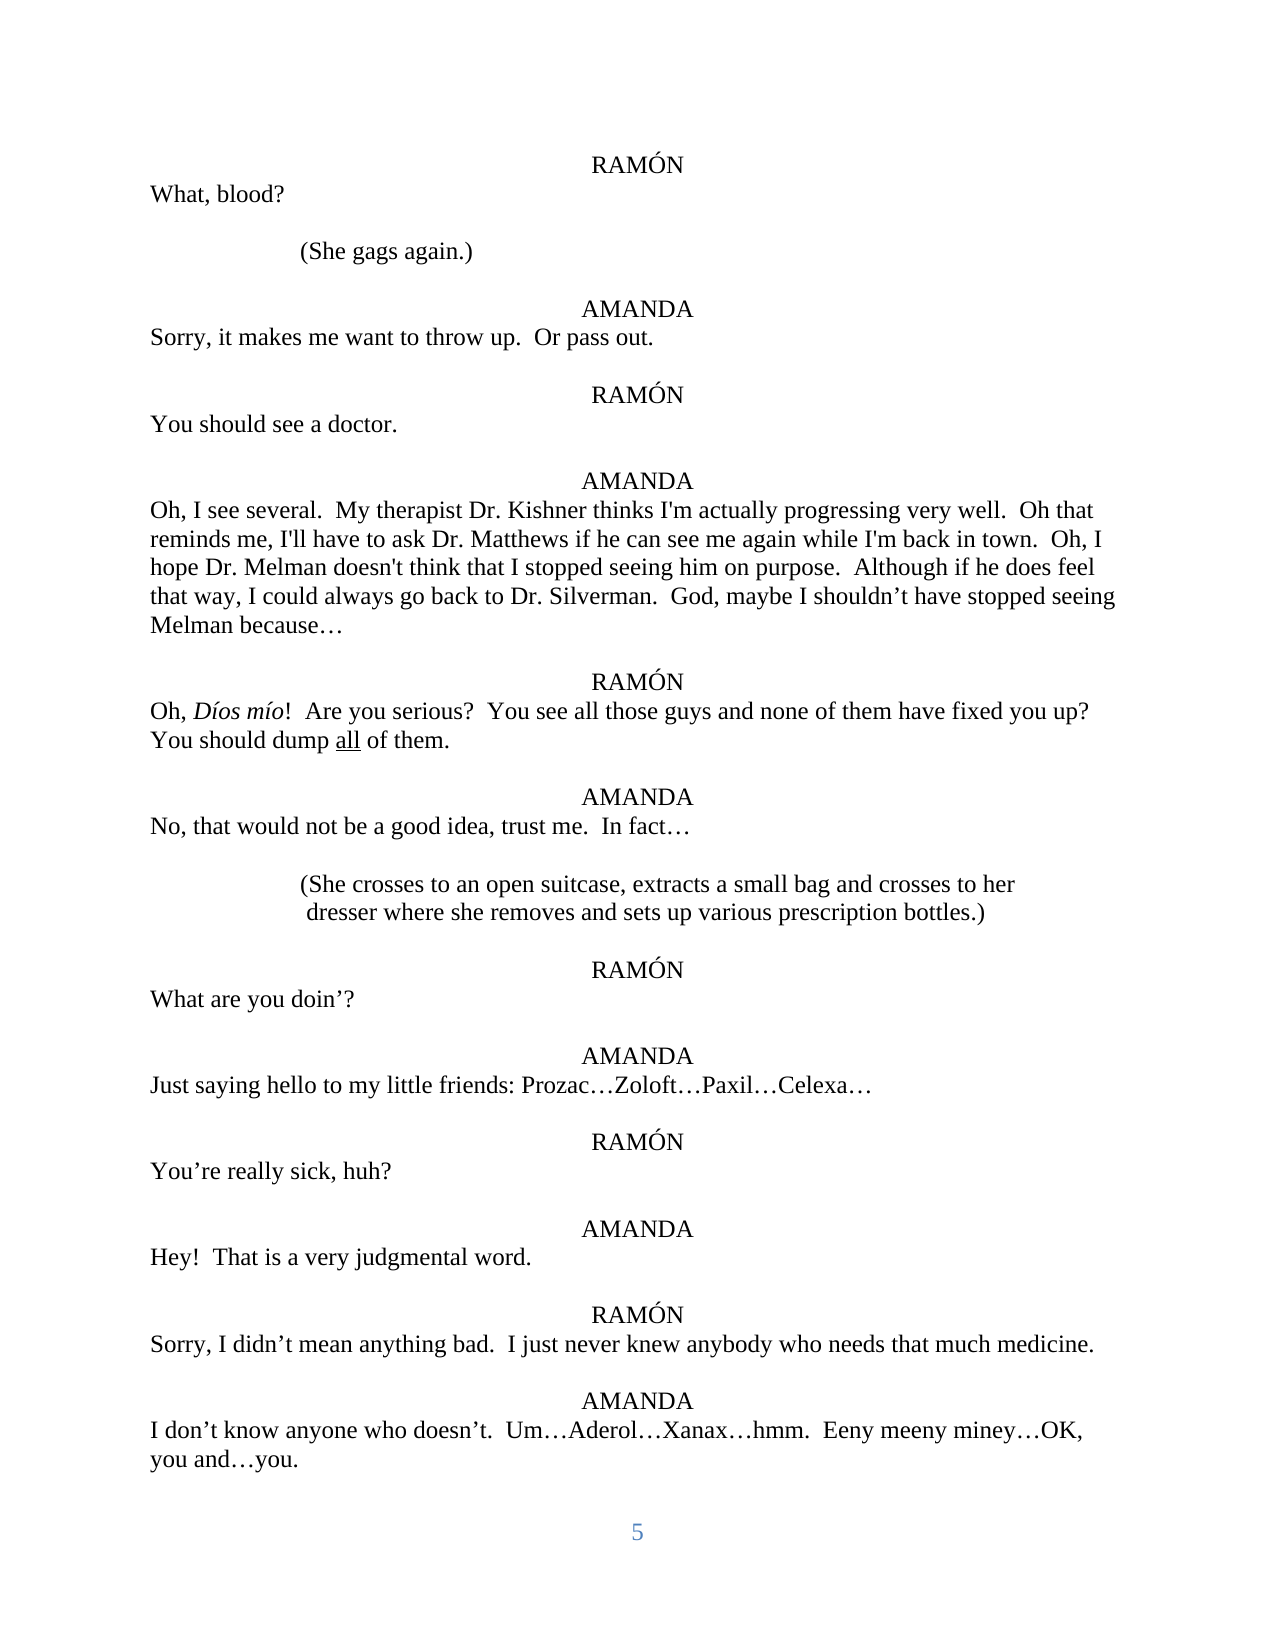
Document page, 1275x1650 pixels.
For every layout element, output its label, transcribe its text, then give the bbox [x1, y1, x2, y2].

text What, blood? [150, 179, 1125, 207]
text I don’t know anyone who doesn’t. Um…Aderol…Xanax…hmm. Eeny meeny miney…OK, you and…you. [150, 1415, 1125, 1472]
text RAMÓN [150, 1127, 1125, 1156]
text Sorry, it makes me want to throw up. Or pass out. [150, 322, 1125, 351]
text No, that would not be a good idea, trust me. In fact… [150, 811, 1125, 840]
text Oh, Díos mío! Are you serious? You see all those guys and none of them have fixed you up? You should dump all of them. [150, 696, 1125, 754]
text Oh, I see several. My therapist Dr. Kishner thinks I'm actually progressing very well. Oh that reminds me, I'll have to ask Dr. Matthews if he can see me again while I'm back in town. Oh, I hope Dr. Melman doesn't think that I stopped seeing him on purpose. Although if he does feel that way, I could always go back to Dr. Silverman. God, maybe I shouldn’t have stopped seeing Melman because… [150, 495, 1125, 639]
text Sorry, I didn’t mean anything bad. I just never knew anybody who needs that much medicine. [150, 1329, 1125, 1357]
text RAMÓN [150, 667, 1125, 696]
text AMANDA [150, 1386, 1125, 1415]
text RAMÓN [150, 380, 1125, 409]
text What are you doin’? [150, 984, 1125, 1012]
text RAMÓN [150, 150, 1125, 179]
text RAMÓN [150, 955, 1125, 984]
text (She crosses to an open suitcase, extracts a small bag and crosses to her [300, 869, 1125, 897]
text dresser where she removes and sets up various prescription bottles.) [300, 897, 1125, 926]
text AMANDA [150, 1041, 1125, 1070]
text Hey! That is a very judgmental word. [150, 1242, 1125, 1271]
text AMANDA [150, 294, 1125, 322]
text You’re really sick, huh? [150, 1156, 1125, 1185]
text You should see a doctor. [150, 409, 1125, 437]
text RAMÓN [150, 1300, 1125, 1329]
text AMANDA [150, 1214, 1125, 1242]
text AMANDA [150, 466, 1125, 495]
text Just saying hello to my little friends: Prozac…Zoloft…Paxil…Celexa… [150, 1070, 1125, 1099]
text AMANDA [150, 782, 1125, 811]
text (She gags again.) [150, 236, 1125, 265]
